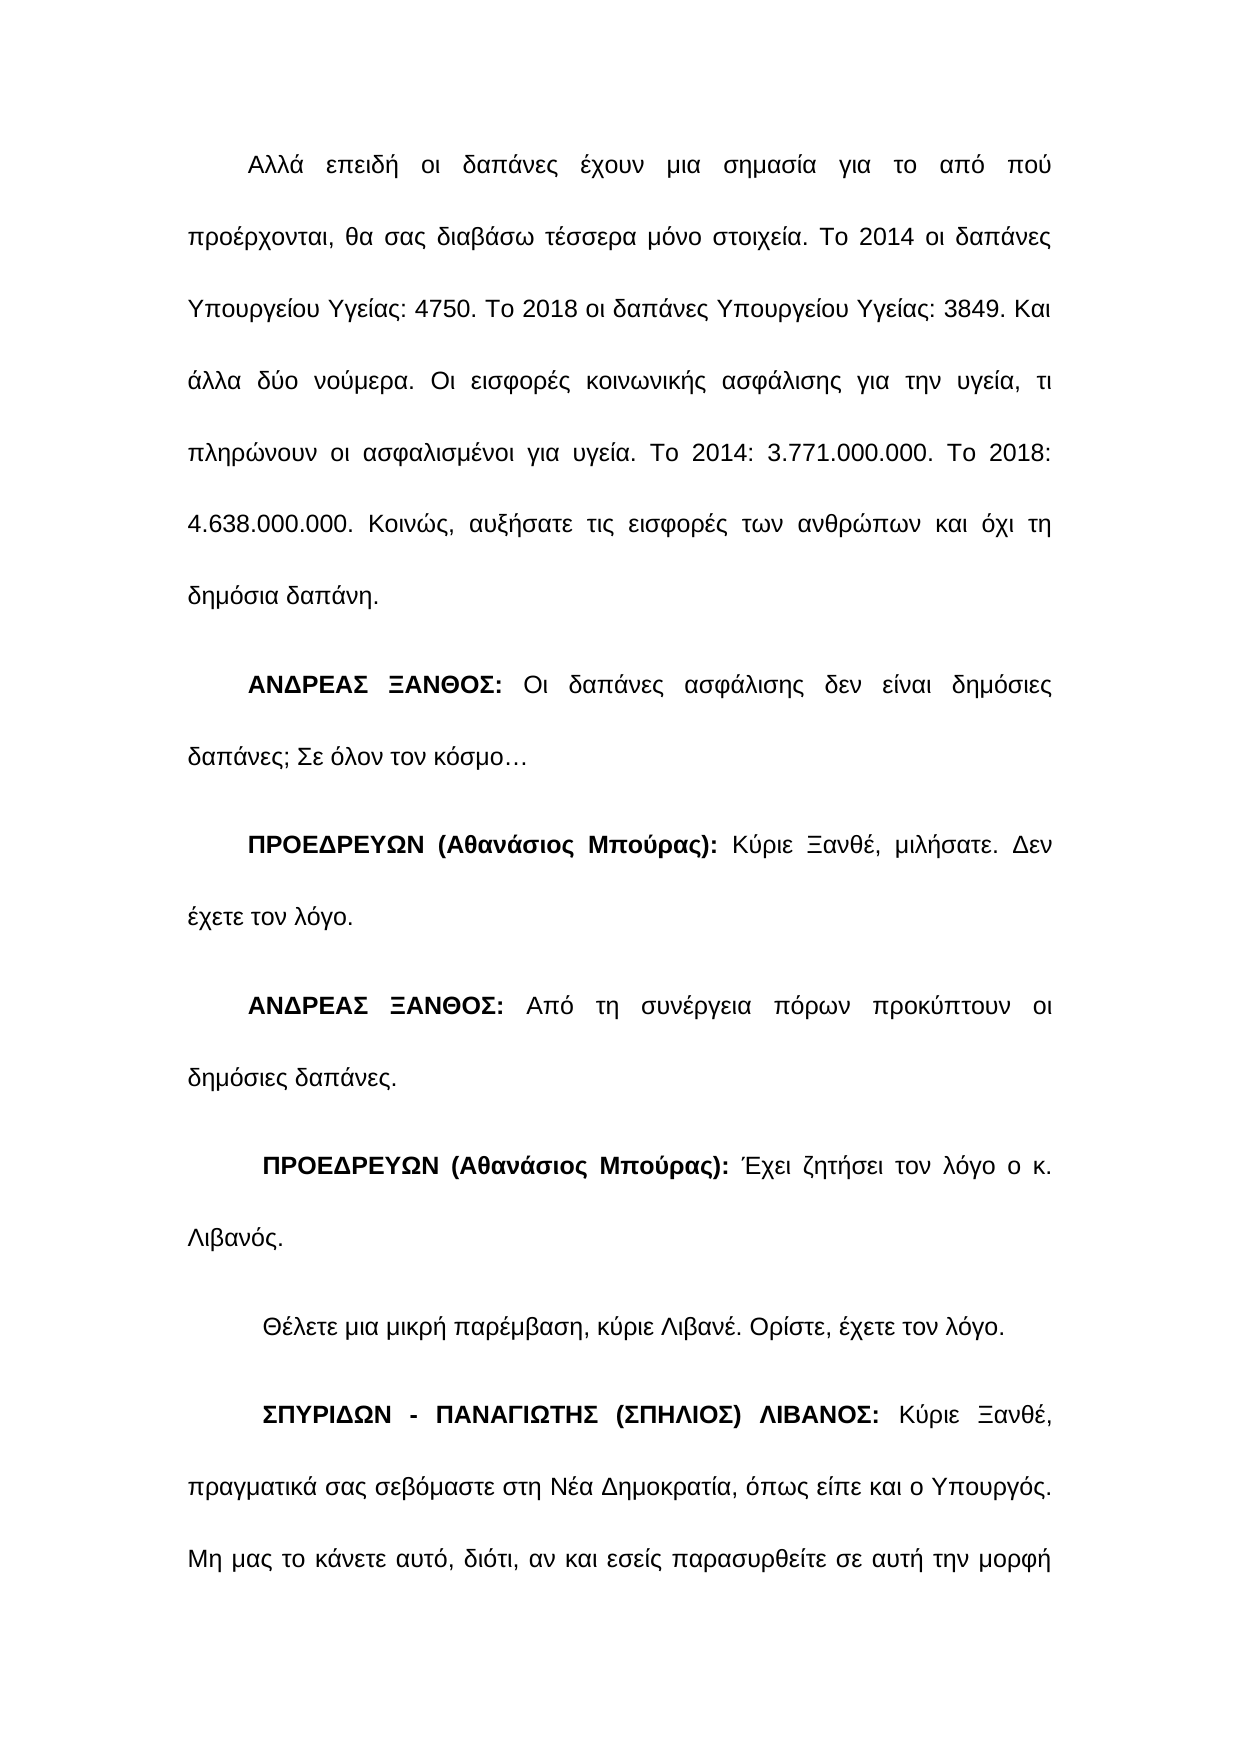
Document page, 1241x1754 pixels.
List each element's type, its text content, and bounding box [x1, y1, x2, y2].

text ΠΡΟΕΔΡΕΥΩΝ (Αθανάσιος Μπούρας): Έχει ζητήσει τον λόγο ο κ. Λιβανός. [187, 1151, 1053, 1252]
text Θέλετε μια μικρή παρέμβαση, κύριε Λιβανέ. Ορίστε, έχετε τον λόγο. [187, 1311, 1053, 1340]
text Αλλά επειδή οι δαπάνες έχουν μια σημασία για το από πού προέρχονται, θα σας διαβάσω τέσσερα μόνο στοιχεία. Το 2014 οι δαπάνες Υπουργείου Υγείας: 4750. Το 2018 οι δαπάνες Υπουργείου Υγείας: 3849. Και άλλα δύο νούμερα. Οι εισφορές κοινωνικής ασφάλισης για την υγεία, τι πληρώνουν οι ασφαλισμένοι για υγεία. Το 2014: 3.771.000.000. Το 2018: 4.638.000.000. Κοινώς, αυξήσατε τις εισφορές των ανθρώπων και όχι τη δημόσια δαπάνη. [187, 150, 1053, 610]
text ΑΝΔΡΕΑΣ ΞΑΝΘΟΣ: Οι δαπάνες ασφάλισης δεν είναι δημόσιες δαπάνες; Σε όλον τον κόσμο… [187, 670, 1053, 770]
text ΠΡΟΕΔΡΕΥΩΝ (Αθανάσιος Μπούρας): Κύριε Ξανθέ, μιλήσατε. Δεν έχετε τον λόγο. [187, 830, 1053, 931]
text ΑΝΔΡΕΑΣ ΞΑΝΘΟΣ: Από τη συνέργεια πόρων προκύπτουν οι δημόσιες δαπάνες. [187, 991, 1053, 1091]
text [187, 1400, 1053, 1572]
